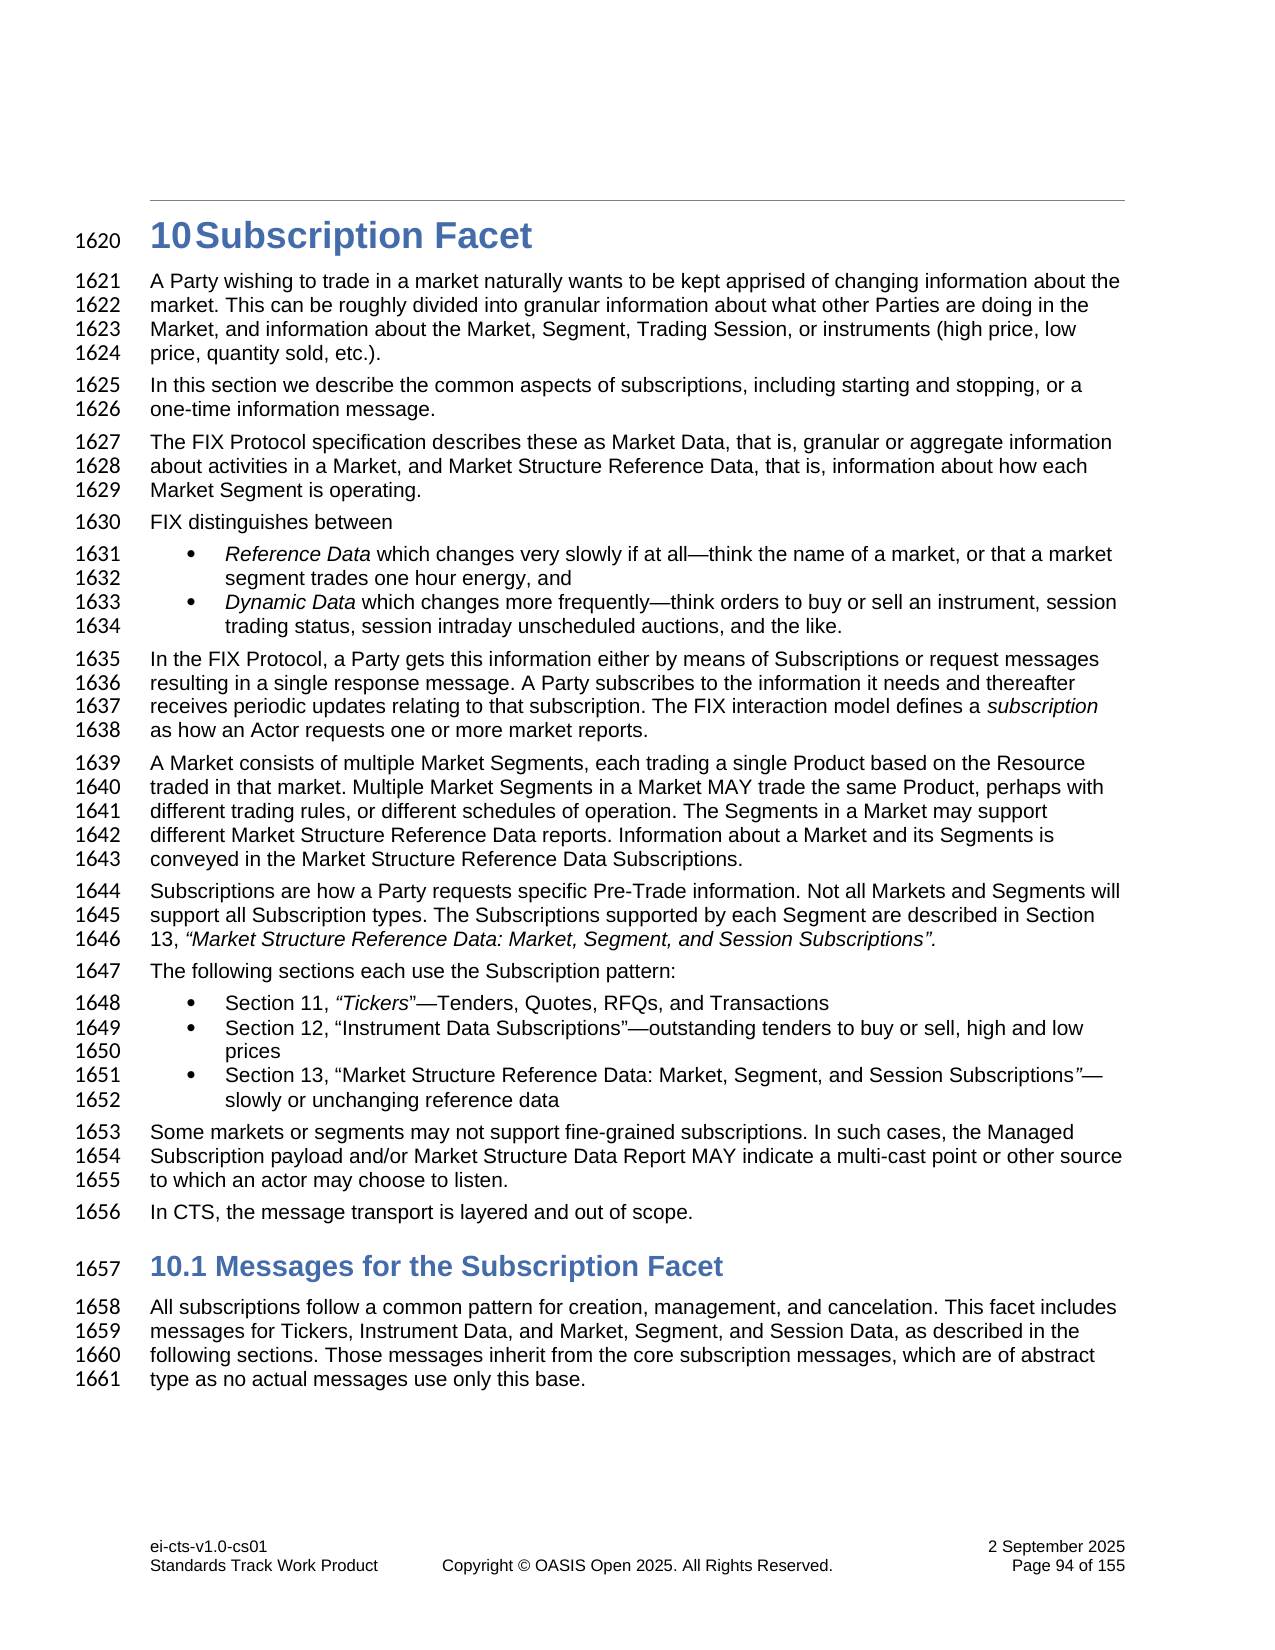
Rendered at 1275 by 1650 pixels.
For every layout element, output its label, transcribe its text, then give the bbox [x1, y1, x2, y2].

text The following sections each use the Subscription pattern: [150, 959, 1125, 983]
text FIX distinguishes between [150, 510, 1125, 534]
text All subscriptions follow a common pattern for creation, management, and cancelation. This facet includes messages for Tickers, Instrument Data, and Market, Segment, and Session Data, as described in the following sections. Those messages inherit from the core subscription messages, which are of abstract type as no actual messages use only this base. [150, 1295, 1125, 1391]
text A Party wishing to trade in a market naturally wants to be kept apprised of changing information about the market. This can be roughly divided into granular information about what other Parties are doing in the Market, and information about the Market, Segment, Trading Session, or instruments (high price, low price, quantity sold, etc.). [150, 269, 1125, 365]
text Subscriptions are how a Party requests specific Pre-Trade information. Not all Markets and Segments will support all Subscription types. The Subscriptions supported by each Segment are described in Section 13, “Market Structure Reference Data: Market, Segment, and Session Subscriptions”. [150, 879, 1125, 951]
list Section 12, “Instrument Data Subscriptions”—outstanding tenders to buy or sell, high and low prices [187, 1015, 1125, 1063]
subtitle Messages for the Subscription Facet [150, 1249, 1125, 1282]
text In the FIX Protocol, a Party gets this information either by means of Subscriptions or request messages resulting in a single response message. A Party subscribes to the information it needs and thereafter receives periodic updates relating to that subscription. The FIX interaction model defines a subscription as how an Actor requests one or more market reports. [150, 646, 1125, 742]
list Dynamic Data which changes more frequently—think orders to buy or sell an instrument, session trading status, session intraday unscheduled auctions, and the like. [187, 590, 1125, 638]
text In this section we describe the common aspects of subscriptions, including starting and stopping, or a one-time information message. [150, 373, 1125, 421]
subtitle Subscription Facet [150, 201, 1125, 257]
text Some markets or segments may not support fine-grained subscriptions. In such cases, the Managed Subscription payload and/or Market Structure Data Report MAY indicate a multi-cast point or other source to which an actor may choose to listen. [150, 1120, 1125, 1192]
list Reference Data which changes very slowly if at all—think the name of a market, or that a market segment trades one hour energy, and [187, 542, 1125, 590]
list Section 11, “Tickers”—Tenders, Quotes, RFQs, and Transactions [187, 991, 1125, 1015]
list Section 13, “Market Structure Reference Data: Market, Segment, and Session Subscriptions”—slowly or unchanging reference data [187, 1063, 1125, 1111]
text A Market consists of multiple Market Segments, each trading a single Product based on the Resource traded in that market. Multiple Market Segments in a Market MAY trade the same Product, perhaps with different trading rules, or different schedules of operation. The Segments in a Market may support different Market Structure Reference Data reports. Information about a Market and its Segments is conveyed in the Market Structure Reference Data Subscriptions. [150, 751, 1125, 870]
text The FIX Protocol specification describes these as Market Data, that is, granular or aggregate information about activities in a Market, and Market Structure Reference Data, that is, information about how each Market Segment is operating. [150, 429, 1125, 501]
text In CTS, the message transport is layered and out of scope. [150, 1200, 1125, 1224]
